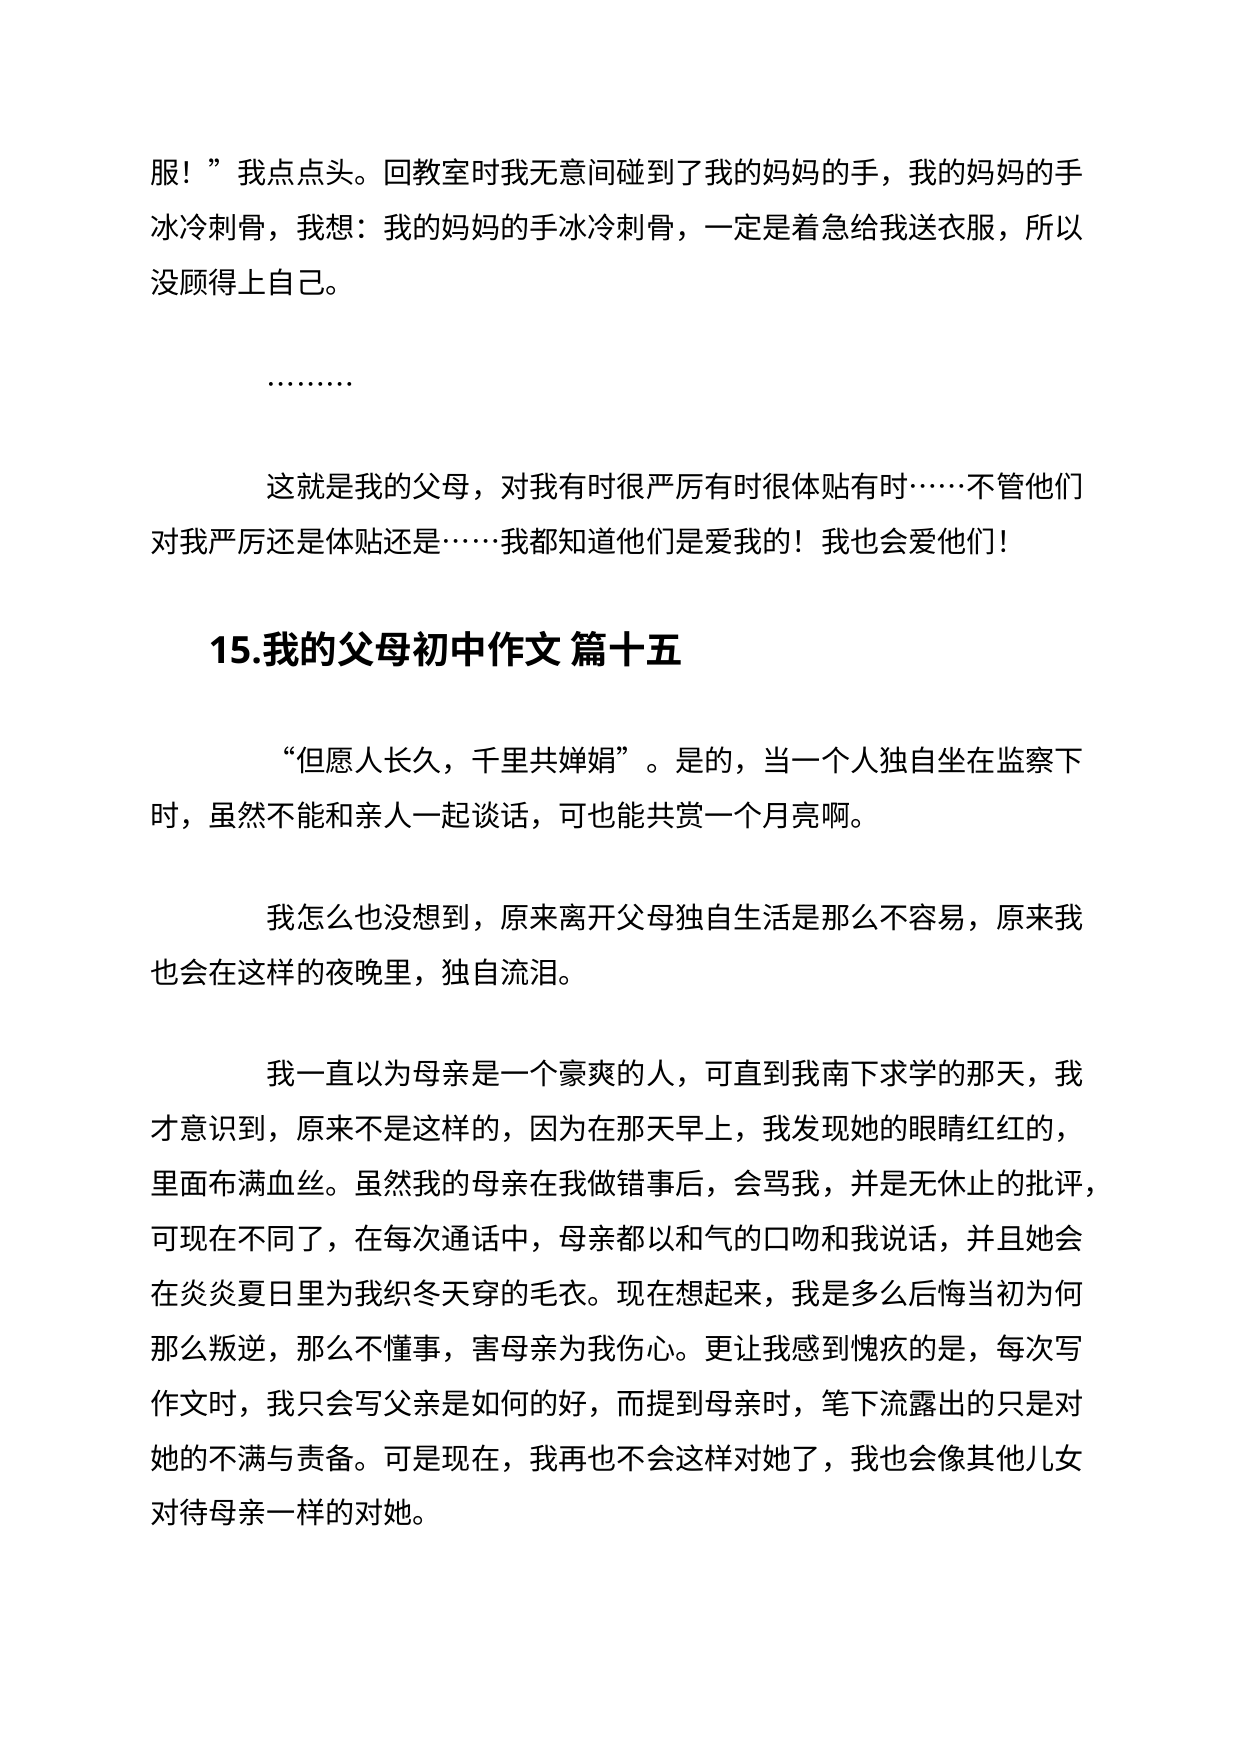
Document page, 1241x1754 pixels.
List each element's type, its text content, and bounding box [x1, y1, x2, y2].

text 我怎么也没想到，原来离开父母独自生活是那么不容易，原来我也会在这样的夜晚里，独自流泪。 [150, 894, 1090, 991]
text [150, 150, 1090, 302]
text 这就是我的父母，对我有时很严厉有时很体贴有时……不管他们对我严厉还是体贴还是……我都知道他们是爱我的！我也会爱他们！ [150, 463, 1090, 561]
text 我一直以为母亲是一个豪爽的人，可直到我南下求学的那天，我才意识到，原来不是这样的，因为在那天早上，我发现她的眼睛红红的，里面布满血丝。虽然我的母亲在我做错事后，会骂我，并是无休止的批评，可现在不同了，在每次通话中，母亲都以和气的口吻和我说话，并且她会在炎炎夏日里为我织冬天穿的毛衣。现在想起来，我是多么后悔当初为何那么叛逆，那么不懂事，害母亲为我伤心。更让我感到愧疚的是，每次写作文时，我只会写父亲是如何的好，而提到母亲时，笔下流露出的只是对她的不满与责备。可是现在，我再也不会这样对她了，我也会像其他儿女对待母亲一样的对她。 [150, 1051, 1090, 1532]
text 15.我的父母初中作文 篇十五 [150, 620, 1090, 674]
text ……… [150, 362, 1090, 404]
text “但愿人长久，千里共婵娟”。是的，当一个人独自坐在监察下时，虽然不能和亲人一起谈话，可也能共赏一个月亮啊。 [150, 738, 1090, 835]
